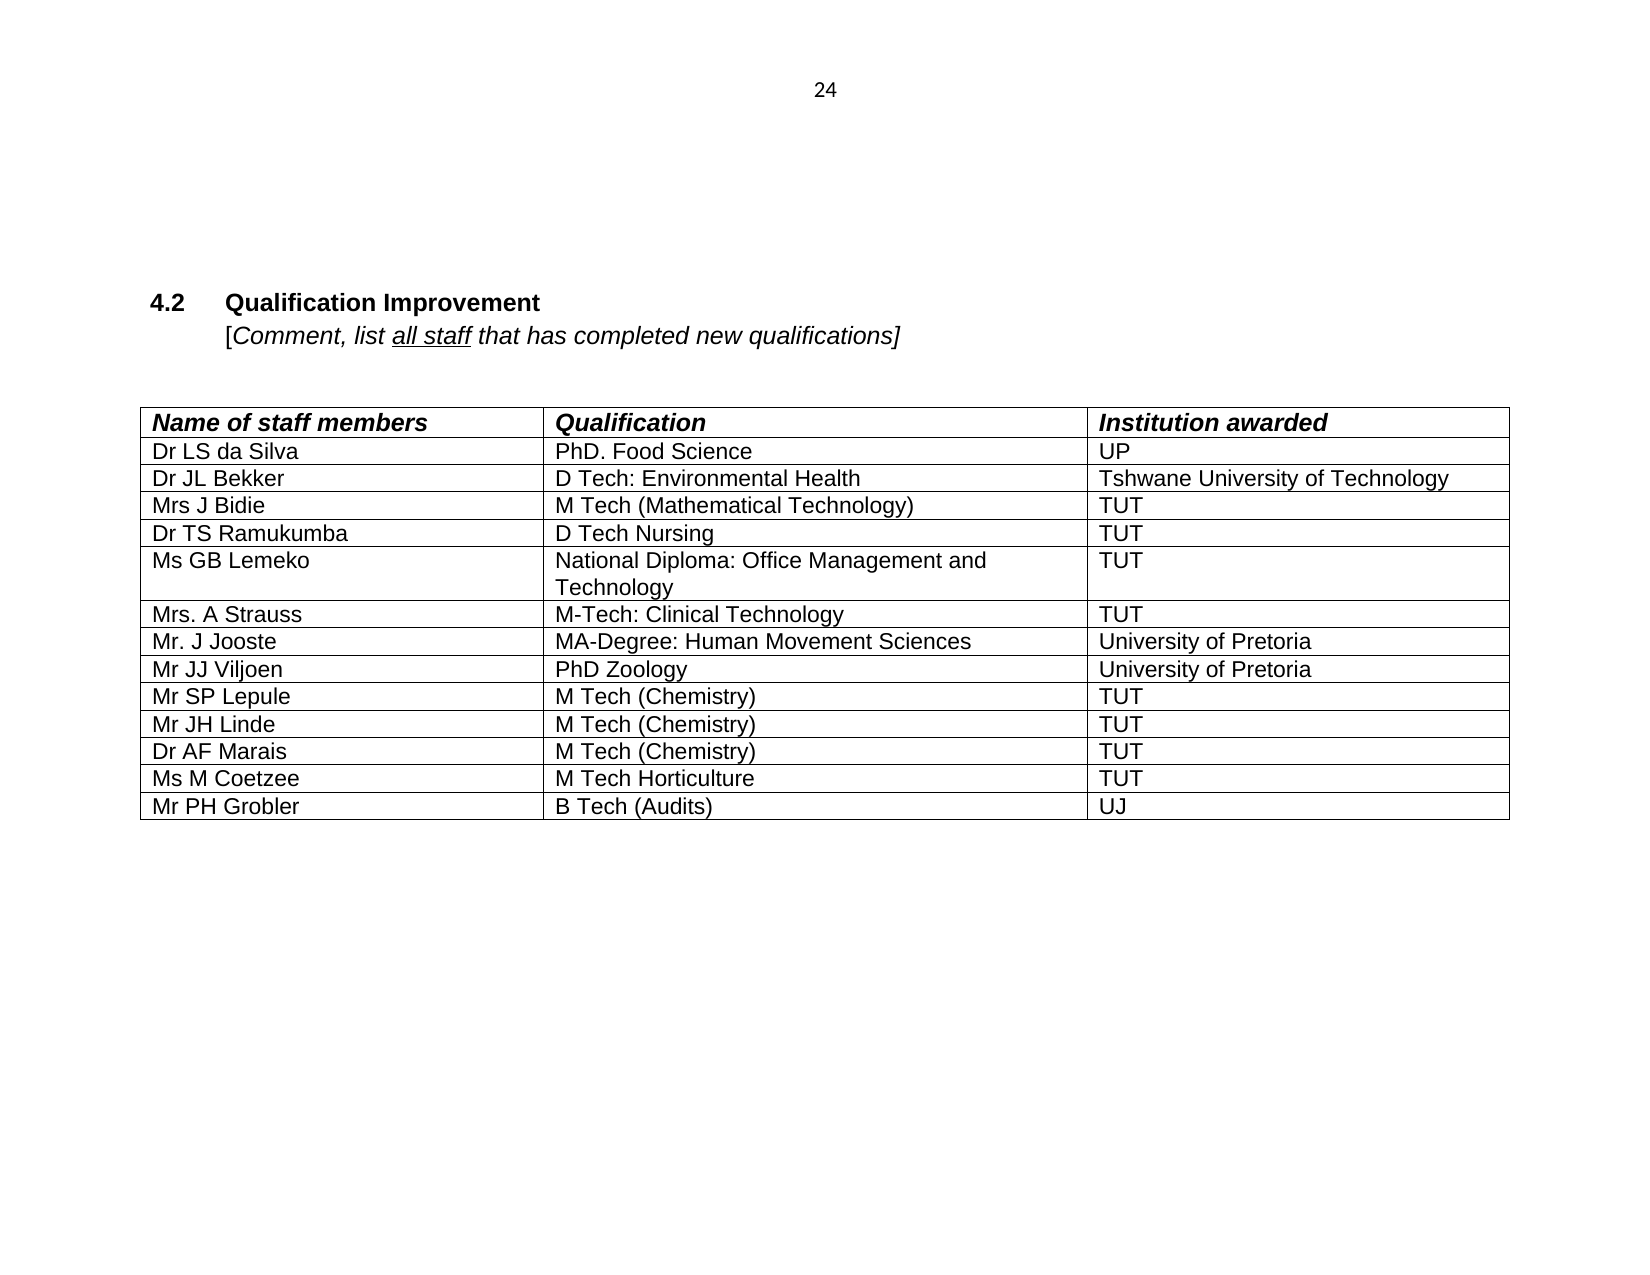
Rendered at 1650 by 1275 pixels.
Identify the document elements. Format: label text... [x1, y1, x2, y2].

table_cell MA-Degree: Human Movement Sciences [544, 628, 1087, 655]
table_cell Dr JL Bekker [141, 465, 543, 491]
table_cell D Tech Nursing [544, 520, 1087, 546]
table_cell M Tech Horticulture [544, 765, 1087, 792]
table_cell Dr TS Ramukumba [141, 520, 543, 546]
table_cell M Tech (Chemistry) [544, 738, 1087, 764]
table_cell M Tech (Chemistry) [544, 711, 1087, 737]
table_header Institution awarded [1088, 408, 1509, 437]
table_cell Dr LS da Silva [141, 438, 543, 464]
table_cell UP [1088, 438, 1509, 464]
list 4.2 Qualification Improvement [150, 288, 1500, 316]
table_cell University of Pretoria [1088, 628, 1509, 655]
table_header Qualification [544, 408, 1087, 437]
table_cell TUT [1088, 683, 1509, 709]
table_cell TUT [1088, 520, 1509, 546]
table_cell Ms GB Lemeko [141, 547, 543, 600]
table_cell TUT [1088, 547, 1509, 600]
table_cell Mr SP Lepule [141, 683, 543, 709]
table_cell UJ [1088, 793, 1509, 819]
table_cell PhD. Food Science [544, 438, 1087, 464]
table_cell TUT [1088, 601, 1509, 627]
table_cell TUT [1088, 492, 1509, 519]
table_cell Mr JH Linde [141, 711, 543, 737]
table_cell National Diploma: Office Management and Technology [544, 547, 1087, 600]
table_cell Mr. J Jooste [141, 628, 543, 655]
table_cell M Tech (Chemistry) [544, 683, 1087, 709]
table_cell Ms M Coetzee [141, 765, 543, 792]
table_cell B Tech (Audits) [544, 793, 1087, 819]
table_cell TUT [1088, 765, 1509, 792]
table_cell Mr JJ Viljoen [141, 656, 543, 682]
table_cell D Tech: Environmental Health [544, 465, 1087, 491]
table_cell TUT [1088, 738, 1509, 764]
table_cell TUT [1088, 711, 1509, 737]
table_cell University of Pretoria [1088, 656, 1509, 682]
table_cell Mrs J Bidie [141, 492, 543, 519]
table_cell M-Tech: Clinical Technology [544, 601, 1087, 627]
list [Comment, list all staff that has completed new qualifications] [150, 321, 1500, 349]
table_header Name of staff members [141, 408, 543, 437]
table_cell Dr AF Marais [141, 738, 543, 764]
table_cell Mrs. A Strauss [141, 601, 543, 627]
table_cell Mr PH Grobler [141, 793, 543, 819]
table_cell PhD Zoology [544, 656, 1087, 682]
table_cell M Tech (Mathematical Technology) [544, 492, 1087, 519]
table_cell Tshwane University of Technology [1088, 465, 1509, 491]
